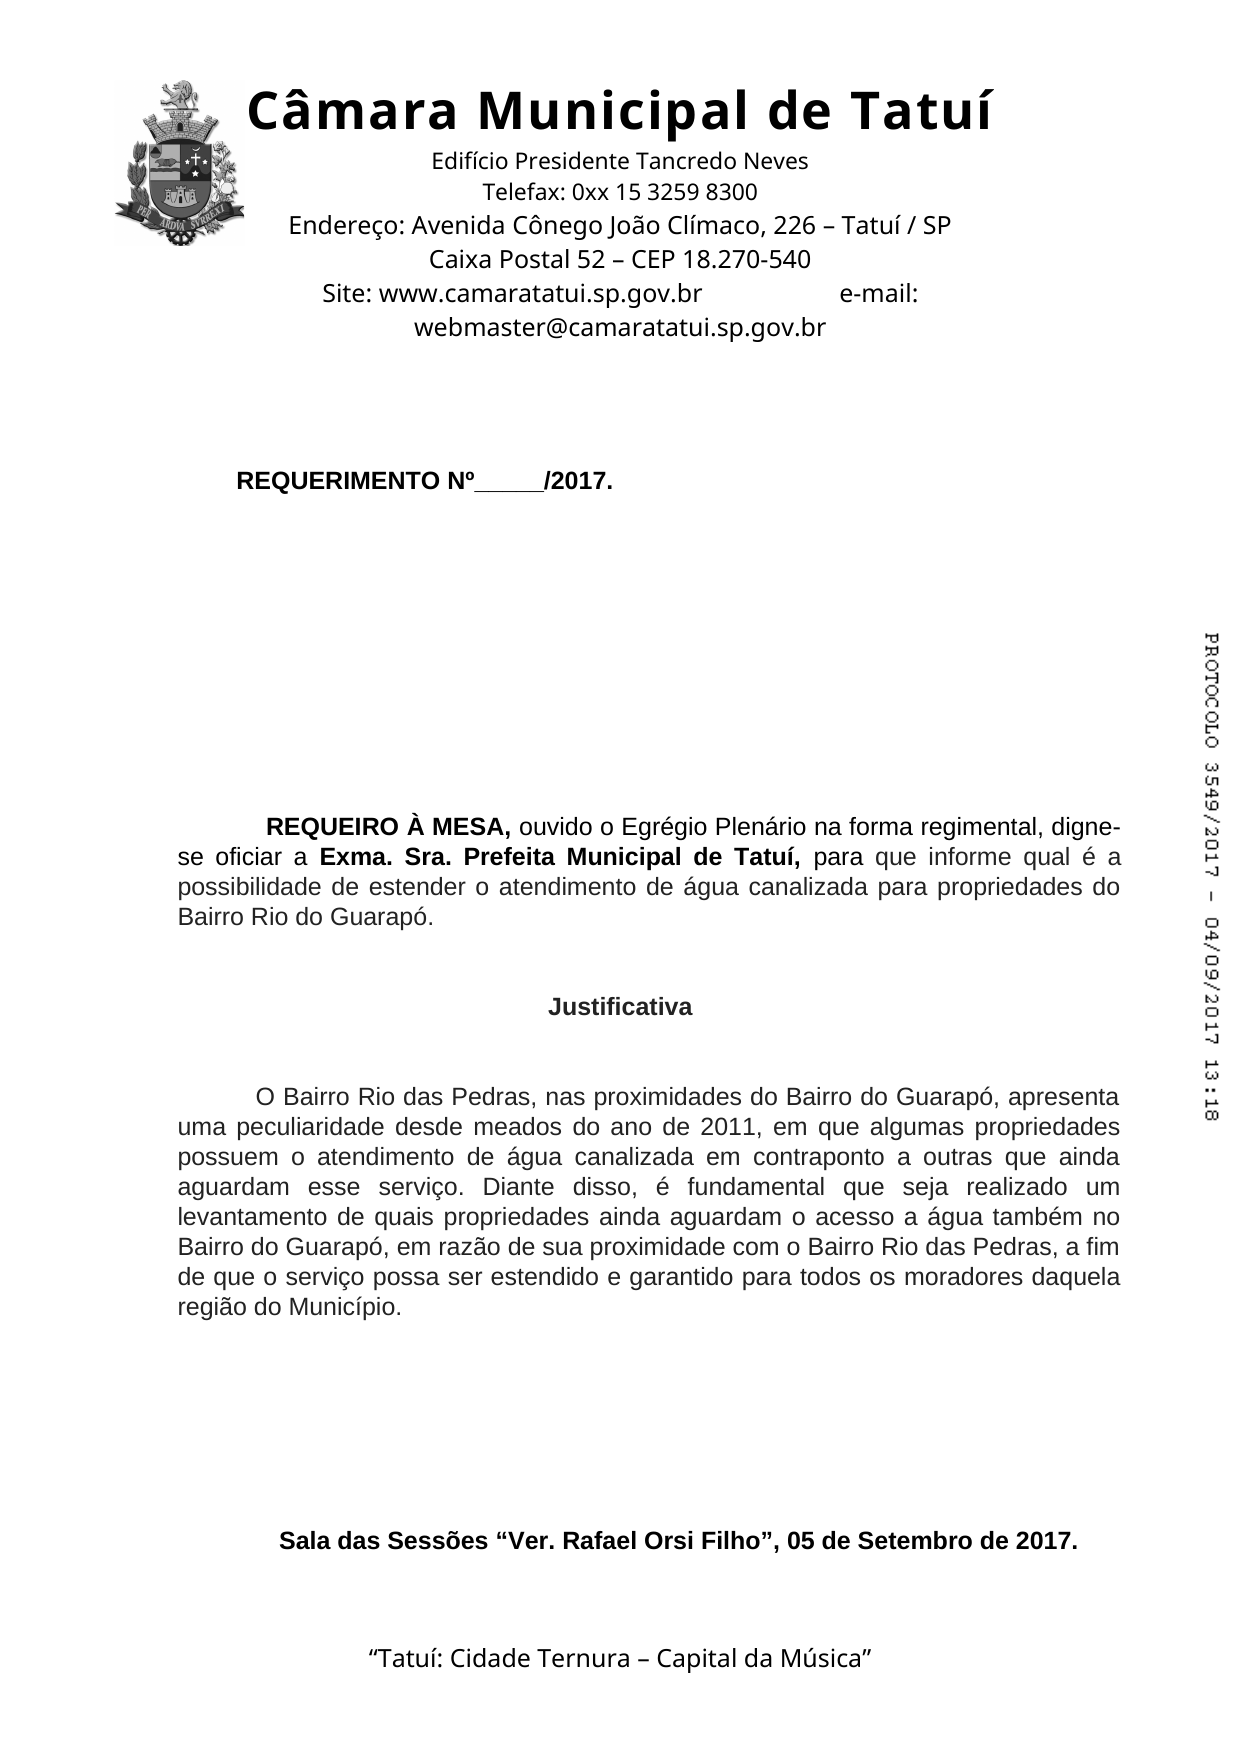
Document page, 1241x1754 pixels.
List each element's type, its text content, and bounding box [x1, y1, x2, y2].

text REQUEIRO À MESA, ouvido o Egrégio Plenário na forma regimental, digne-se oficiar a Exma. Sra. Prefeita Municipal de Tatuí, para que informe qual é a possibilidade de estender o atendimento de água canalizada para propriedades do Bairro Rio do Guarapó. [118, 811, 1122, 931]
text Sala das Sessões “Ver. Rafael Orsi Filho”, 05 de Setembro de 2017. [236, 1526, 1122, 1555]
picture [1177, 629, 1241, 1125]
text O Bairro Rio das Pedras, nas proximidades do Bairro do Guarapó, apresenta uma peculiaridade desde meados do ano de 2011, em que algumas propriedades possuem o atendimento de água canalizada em contraponto a outras que ainda aguardam esse serviço. Diante disso, é fundamental que seja realizado um levantamento de quais propriedades ainda aguardam o acesso a água também no Bairro do Guarapó, em razão de sua proximidade com o Bairro Rio das Pedras, a fim de que o serviço possa ser estendido e garantido para todos os moradores daquela região do Município. [177, 1081, 1122, 1321]
text REQUERIMENTO Nº_____/2017. [236, 466, 1122, 495]
text Justificativa [118, 991, 1122, 1021]
